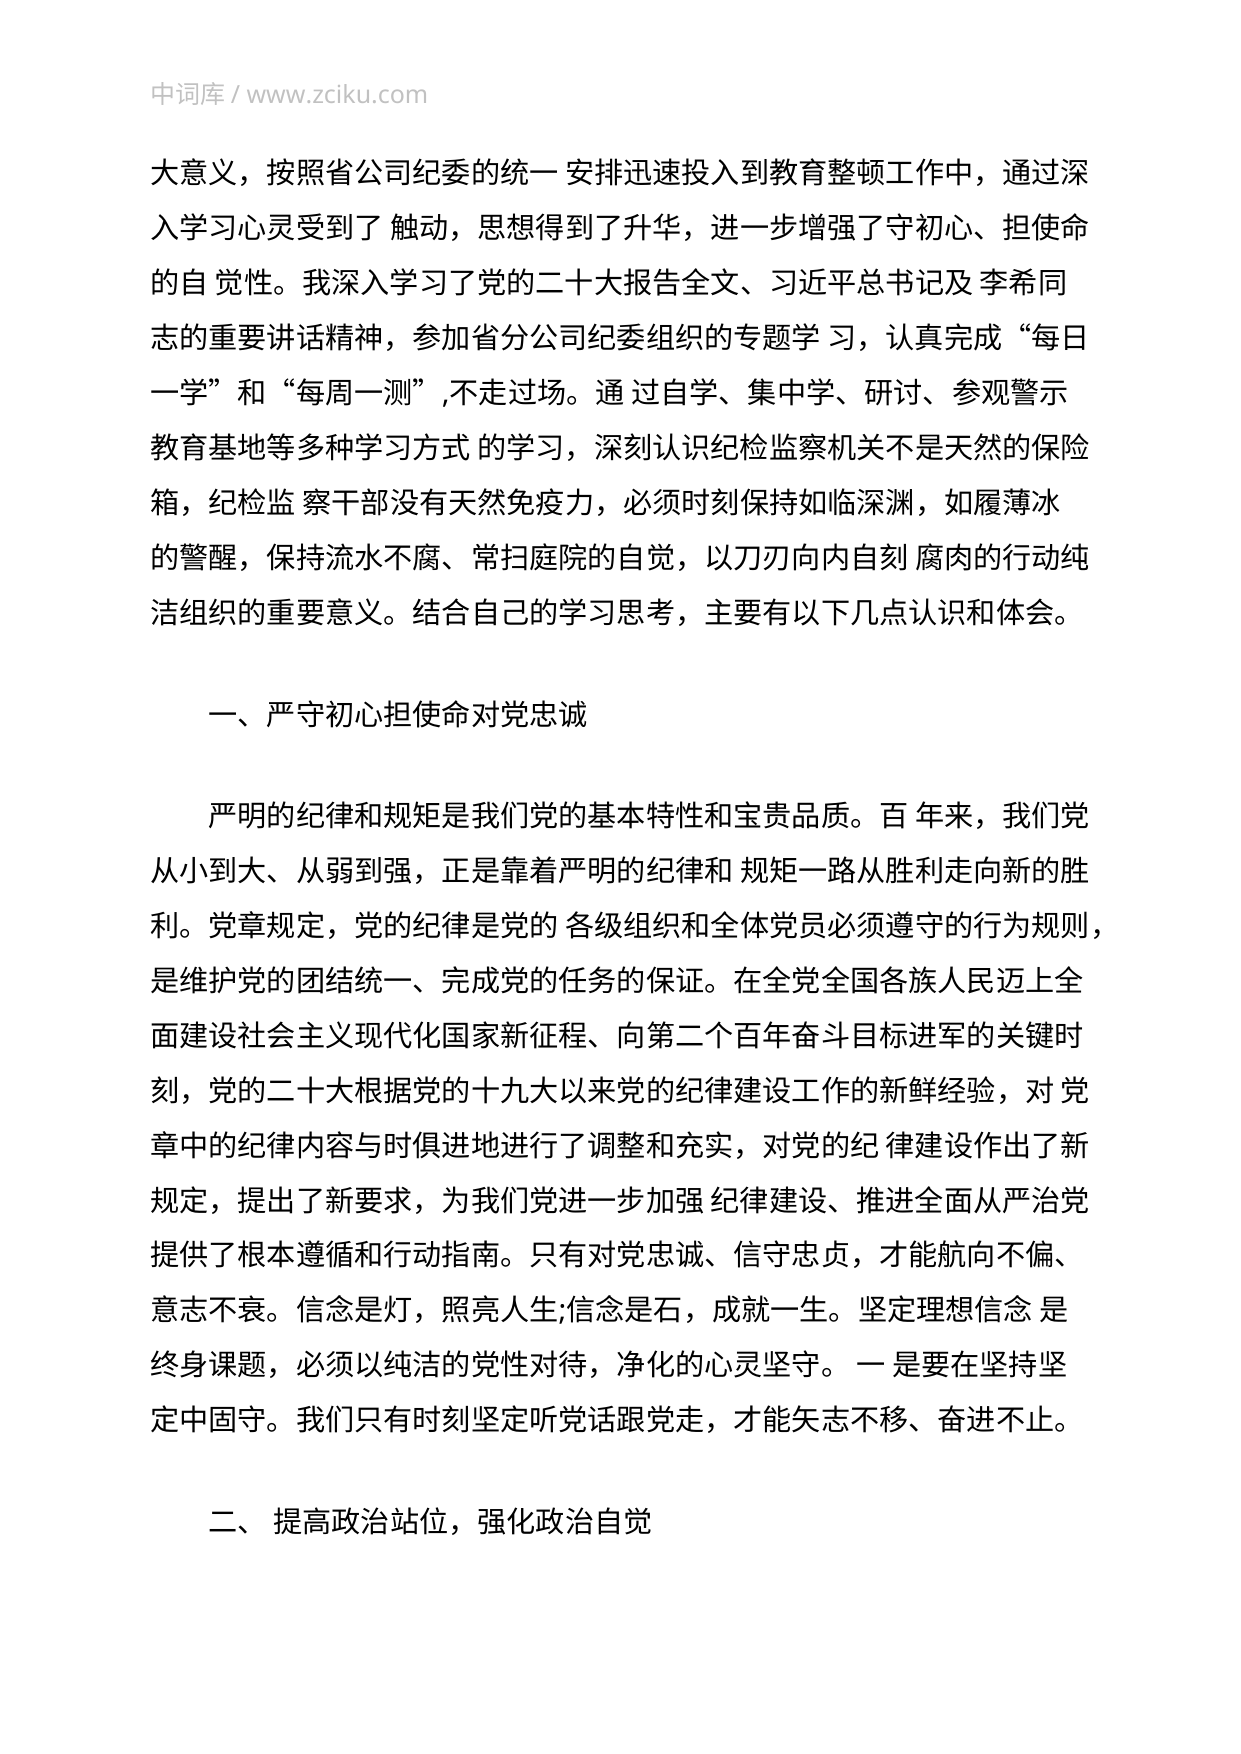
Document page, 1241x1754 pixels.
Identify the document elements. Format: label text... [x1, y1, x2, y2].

text 一、严守初心担使命对党忠诚 [150, 691, 1090, 733]
text 二、 提高政治站位，强化政治自觉 [150, 1498, 1090, 1541]
text 严明的纪律和规矩是我们党的基本特性和宝贵品质。百 年来，我们党从小到大、从弱到强，正是靠着严明的纪律和 规矩一路从胜利走向新的胜利。党章规定，党的纪律是党的 各级组织和全体党员必须遵守的行为规则，是维护党的团结统一、完成党的任务的保证。在全党全国各族人民迈上全面建设社会主义现代化国家新征程、向第二个百年奋斗目标进军的关键时刻，党的二十大根据党的十九大以来党的纪律建设工作的新鲜经验，对 党章中的纪律内容与时俱进地进行了调整和充实，对党的纪 律建设作出了新规定，提出了新要求，为我们党进一步加强 纪律建设、推进全面从严治党提供了根本遵循和行动指南。只有对党忠诚、信守忠贞，才能航向不偏、意志不衰。信念是灯，照亮人生;信念是石，成就一生。坚定理想信念 是终身课题，必须以纯洁的党性对待，净化的心灵坚守。 一 是要在坚持坚定中固守。我们只有时刻坚定听党话跟党走，才能矢志不移、奋进不止。 [150, 793, 1090, 1439]
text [150, 150, 1090, 632]
